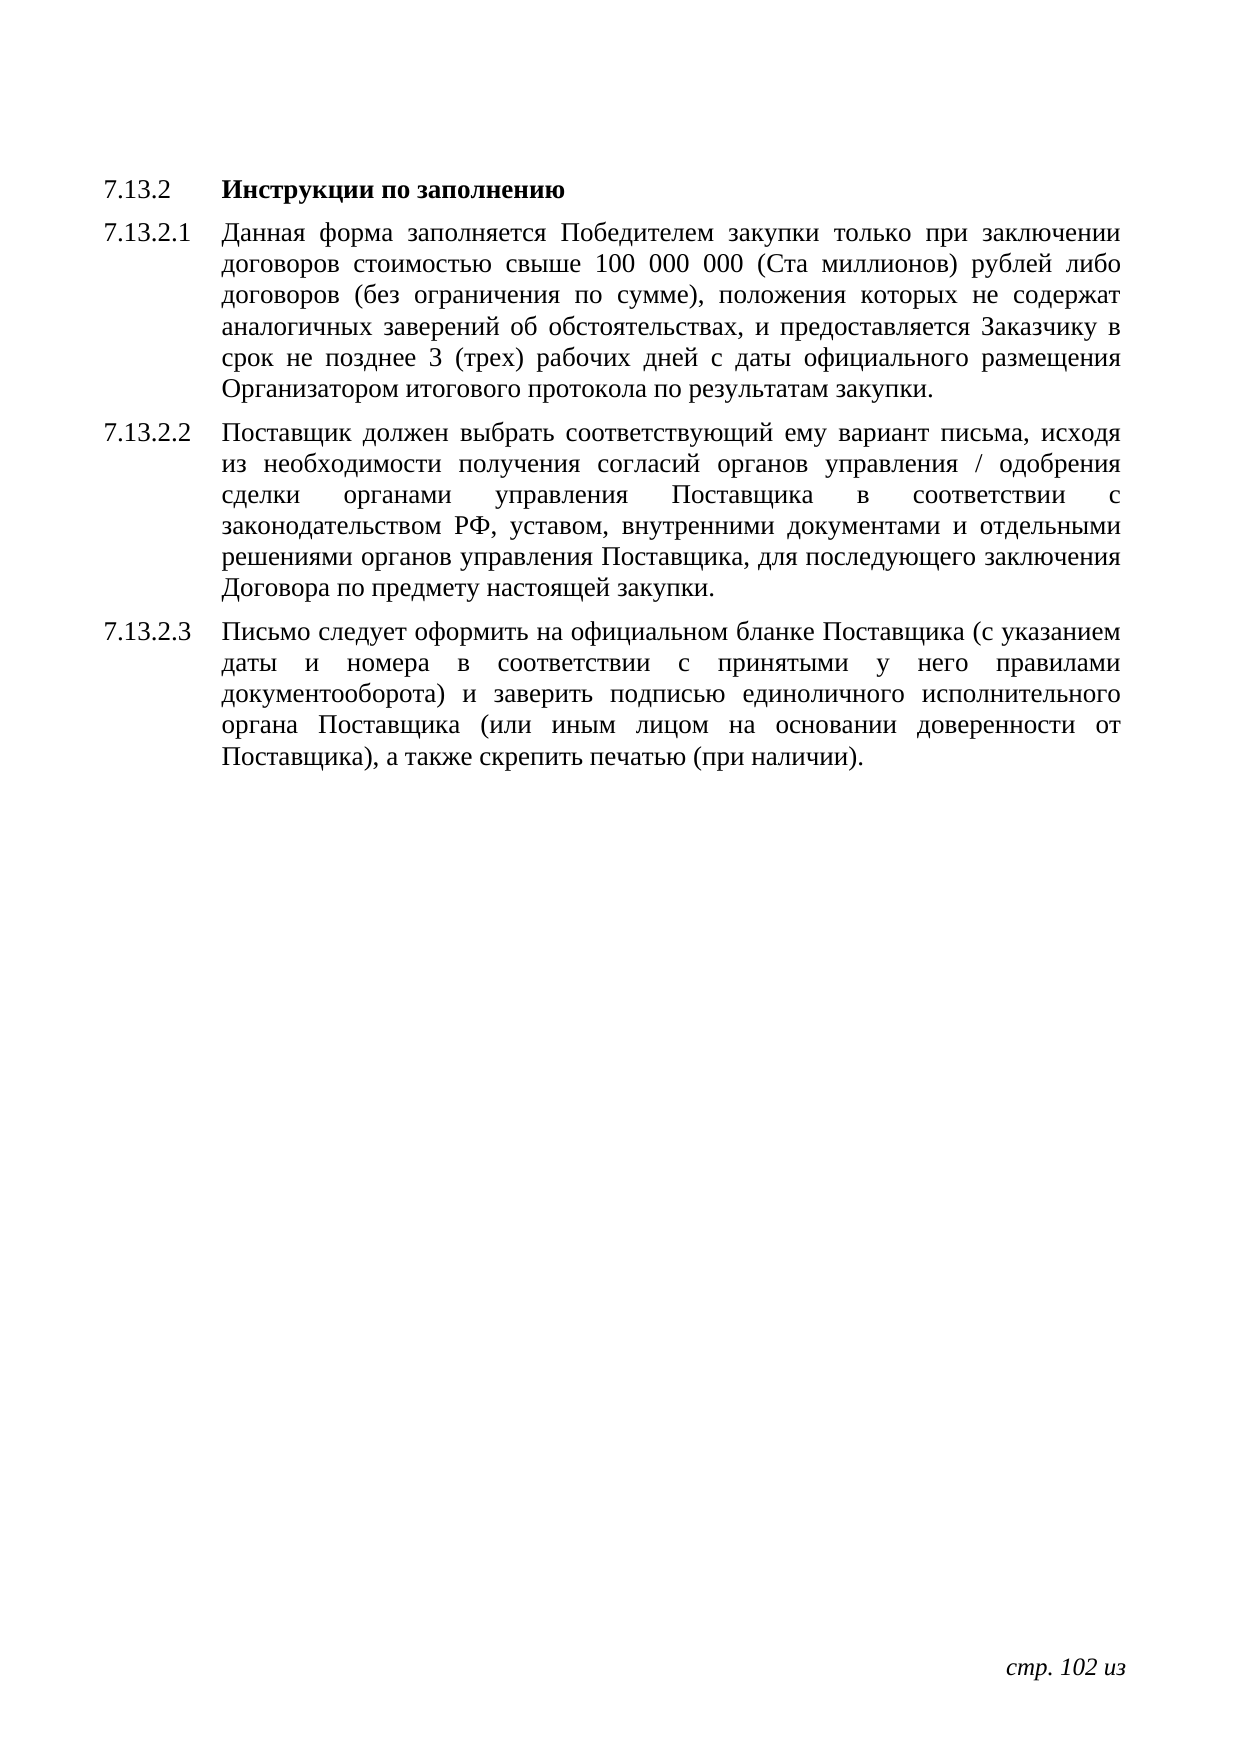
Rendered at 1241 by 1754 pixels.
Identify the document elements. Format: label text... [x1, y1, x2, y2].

list Инструкции по заполнению [103, 173, 1122, 204]
list Письмо следует оформить на официальном бланке Поставщика (с указанием даты и номера в соответствии с принятыми у него правилами документооборота) и заверить подписью единоличного исполнительного органа Поставщика (или иным лицом на основании доверенности от Поставщика), а также скрепить печатью (при наличии). [103, 615, 1122, 771]
list Данная форма заполняется Победителем закупки только при заключении договоров стоимостью свыше 100 000 000 (Ста миллионов) рублей либо договоров (без ограничения по сумме), положения которых не содержат аналогичных заверений об обстоятельствах, и предоставляется Заказчику в срок не позднее 3 (трех) рабочих дней с даты официального размещения Организатором итогового протокола по результатам закупки. [103, 216, 1122, 403]
list Поставщик должен выбрать соответствующий ему вариант письма, исходя из необходимости получения согласий органов управления / одобрения сделки органами управления Поставщика в соответствии с законодательством РФ, уставом, внутренними документами и отдельными решениями органов управления Поставщика, для последующего заключения Договора по предмету настоящей закупки. [103, 416, 1122, 603]
